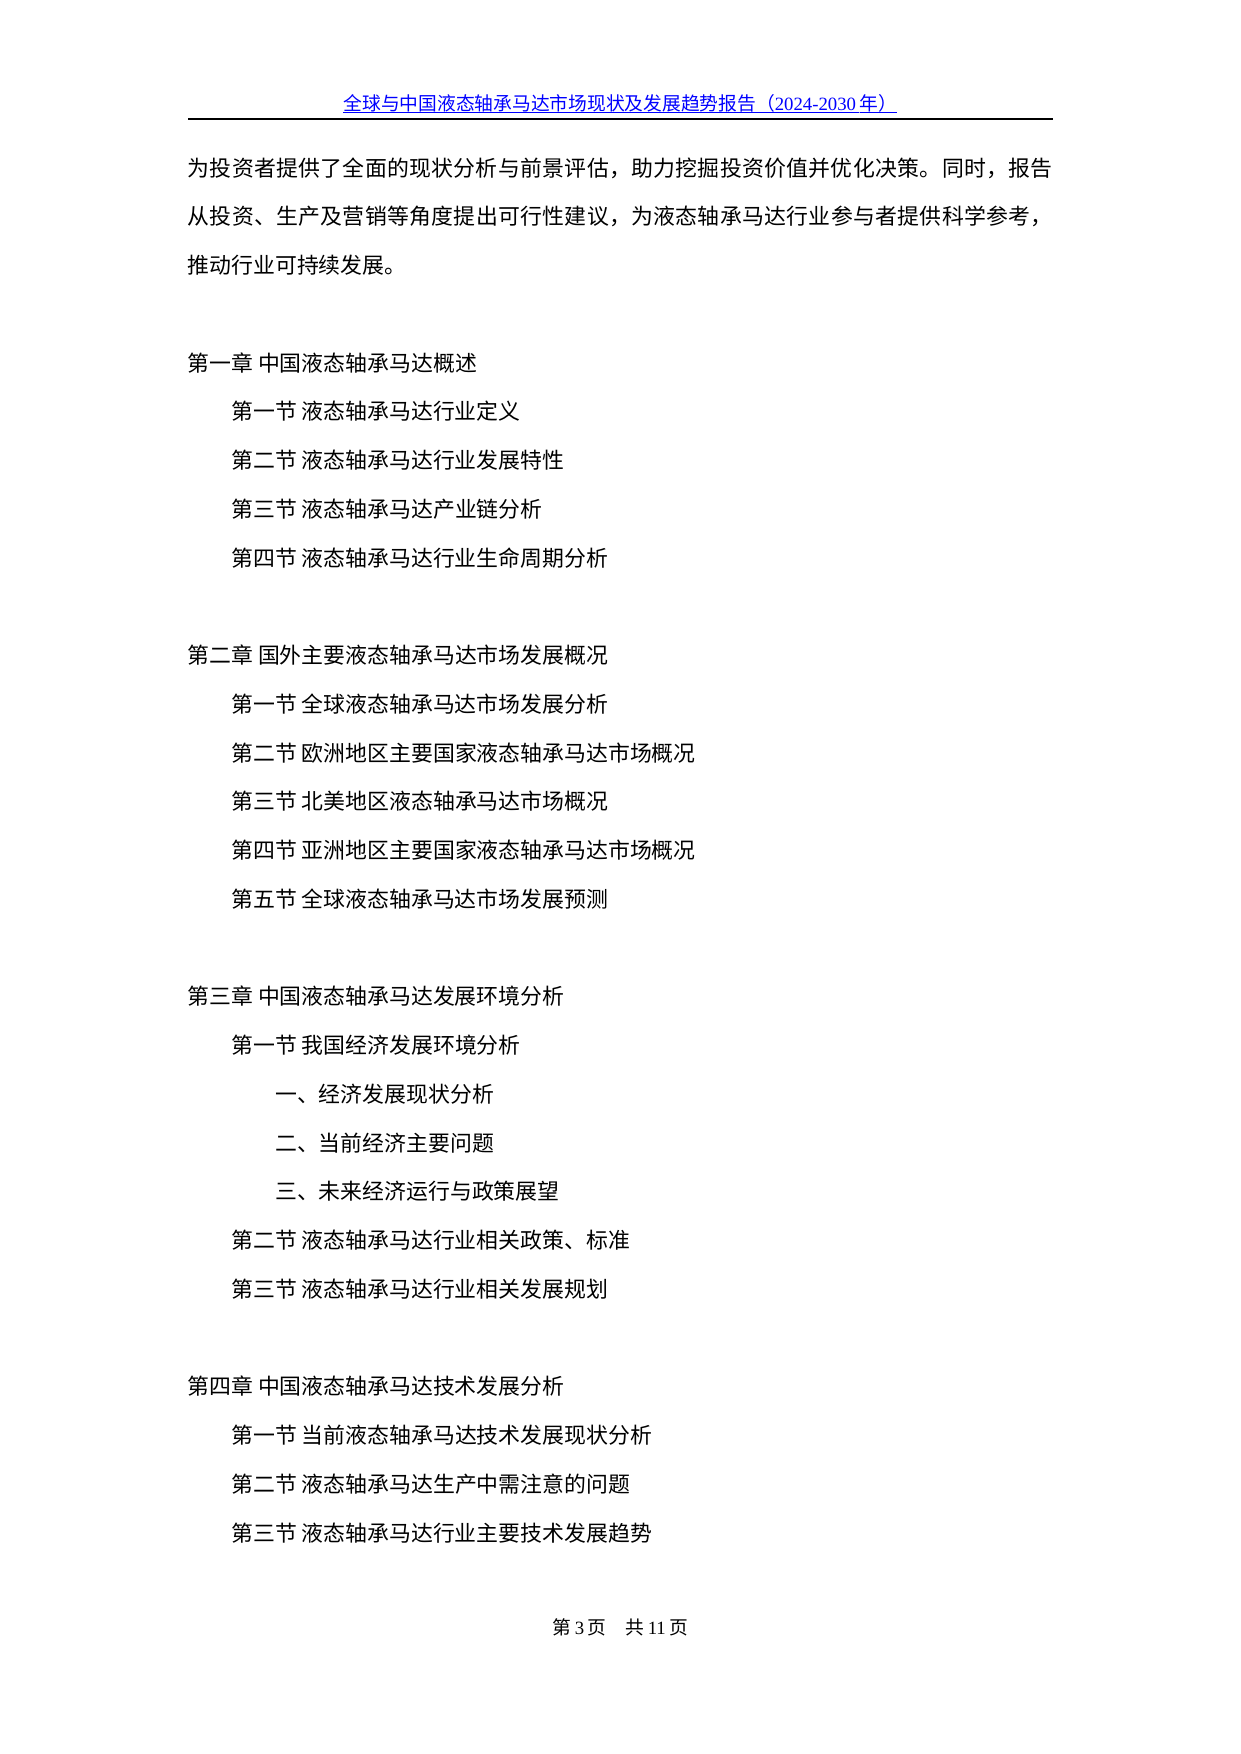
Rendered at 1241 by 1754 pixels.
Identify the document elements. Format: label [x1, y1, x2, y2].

text [187, 150, 1053, 1548]
